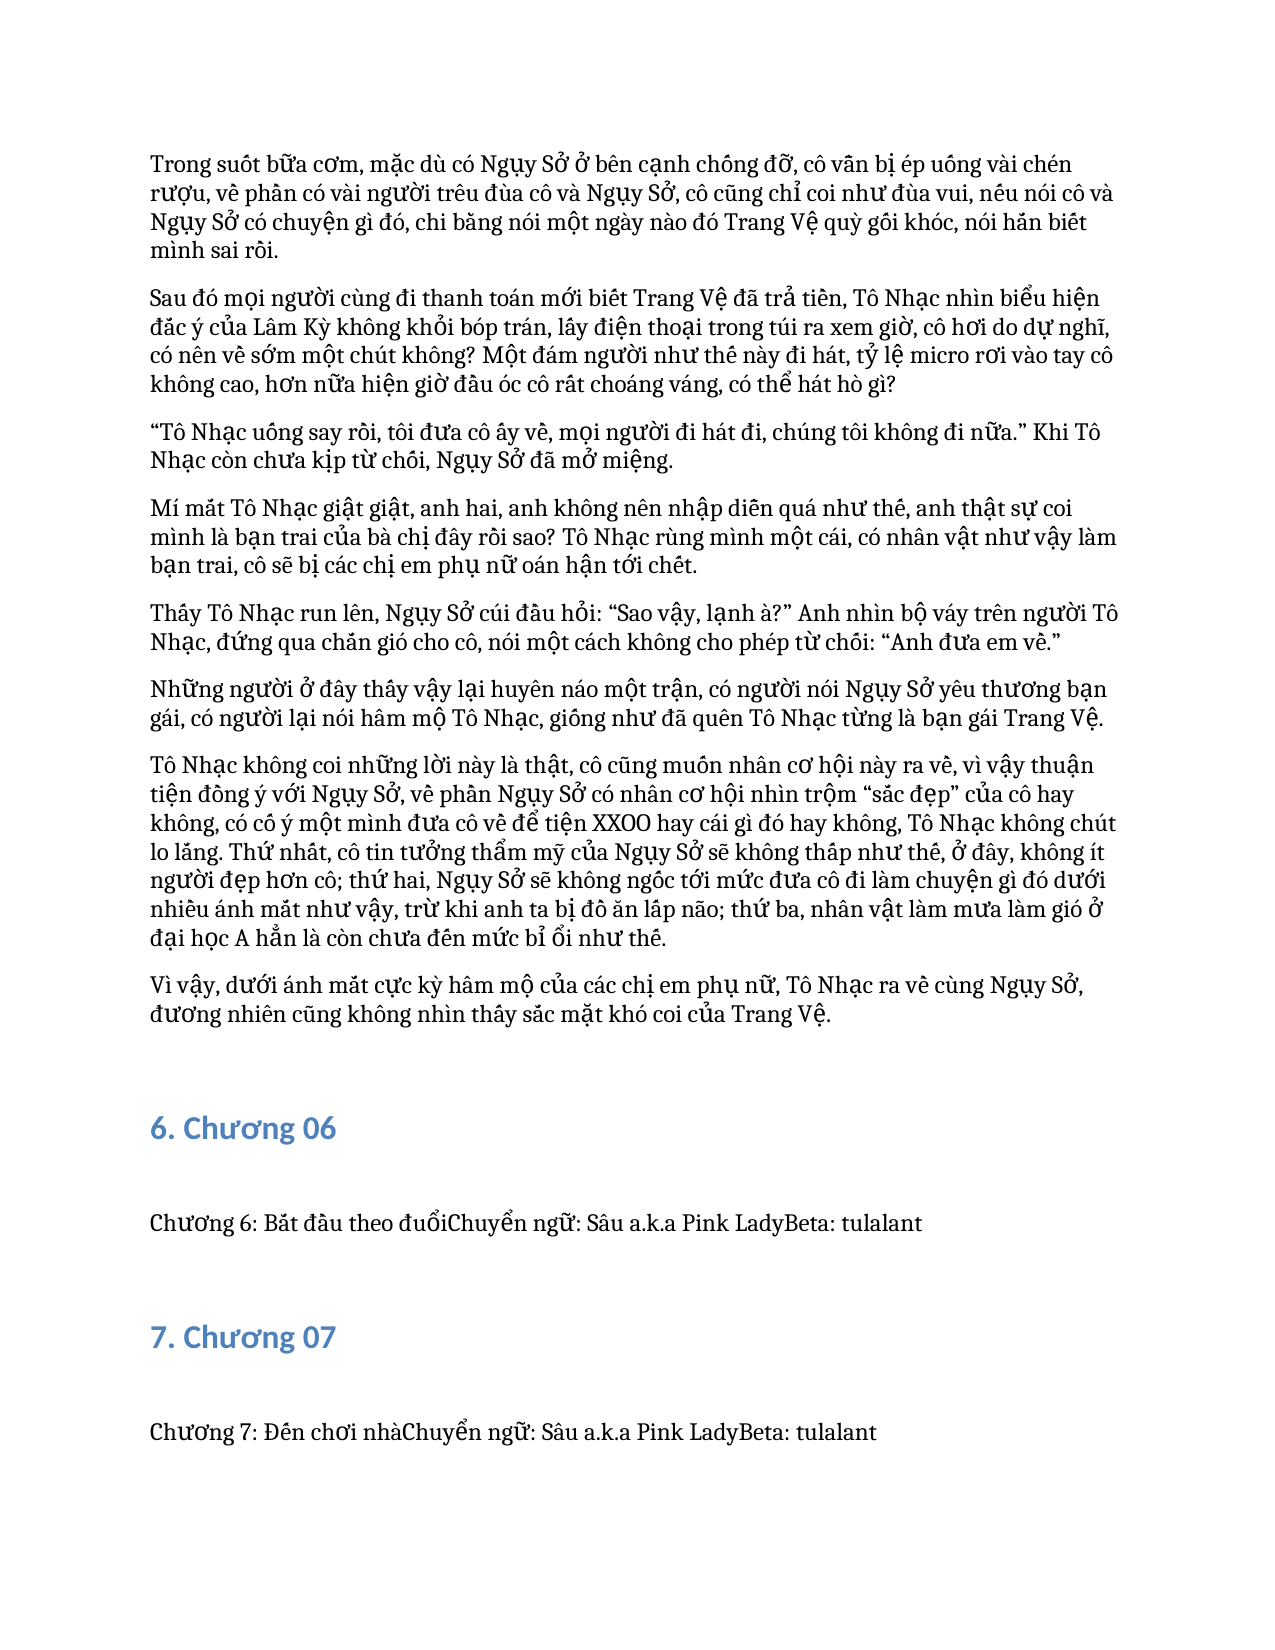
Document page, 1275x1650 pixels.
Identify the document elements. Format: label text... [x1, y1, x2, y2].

text Vì vậy, dưới ánh mắt cực kỳ hâm mộ của các chị em phụ nữ, Tô Nhạc ra về cùng Ngụy Sở, đương nhiên cũng không nhìn thấy sắc mặt khó coi của Trang Vệ. [150, 971, 1125, 1086]
text “Tô Nhạc uống say rồi, tôi đưa cô ấy về, mọi người đi hát đi, chúng tôi không đi nữa.” Khi Tô Nhạc còn chưa kịp từ chối, Ngụy Sở đã mở miệng. [150, 417, 1125, 475]
text Chương 6: Bắt đầu theo đuổiChuyển ngữ: Sâu a.k.a Pink LadyBeta: tulalant [150, 1152, 1125, 1295]
text Trong suốt bữa cơm, mặc dù có Ngụy Sở ở bên cạnh chống đỡ, cô vẫn bị ép uống vài chén rượu, về phần có vài người trêu đùa cô và Ngụy Sở, cô cũng chỉ coi như đùa vui, nếu nói cô và Ngụy Sở có chuyện gì đó, chi bằng nói một ngày nào đó Trang Vệ quỳ gối khóc, nói hắn biết mình sai rồi. [150, 150, 1125, 265]
text Thấy Tô Nhạc run lên, Ngụy Sở cúi đầu hỏi: “Sao vậy, lạnh à?” Anh nhìn bộ váy trên người Tô Nhạc, đứng qua chắn gió cho cô, nói một cách không cho phép từ chối: “Anh đưa em về.” [150, 599, 1125, 656]
text Sau đó mọi người cùng đi thanh toán mới biết Trang Vệ đã trả tiền, Tô Nhạc nhìn biểu hiện đắc ý của Lâm Kỳ không khỏi bóp trán, lấy điện thoại trong túi ra xem giờ, cô hơi do dự nghĩ, có nên về sớm một chút không? Một đám người như thế này đi hát, tỷ lệ micro rơi vào tay cô không cao, hơn nữa hiện giờ đầu óc cô rất choáng váng, có thể hát hò gì? [150, 284, 1125, 399]
text Tô Nhạc không coi những lời này là thật, cô cũng muốn nhân cơ hội này ra về, vì vậy thuận tiện đồng ý với Ngụy Sở, về phần Ngụy Sở có nhân cơ hội nhìn trộm “sắc đẹp” của cô hay không, có cố ý một mình đưa cô về để tiện XXOO hay cái gì đó hay không, Tô Nhạc không chút lo lắng. Thứ nhất, cô tin tưởng thẩm mỹ của Ngụy Sở sẽ không thấp như thế, ở đây, không ít người đẹp hơn cô; thứ hai, Ngụy Sở sẽ không ngốc tới mức đưa cô đi làm chuyện gì đó dưới nhiều ánh mắt như vậy, trừ khi anh ta bị đồ ăn lấp não; thứ ba, nhân vật làm mưa làm gió ở đại học A hẳn là còn chưa đến mức bỉ ổi như thế. [150, 751, 1125, 952]
text Mí mắt Tô Nhạc giật giật, anh hai, anh không nên nhập diễn quá như thế, anh thật sự coi mình là bạn trai của bà chị đây rồi sao? Tô Nhạc rùng mình một cái, có nhân vật như vậy làm bạn trai, cô sẽ bị các chị em phụ nữ oán hận tới chết. [150, 494, 1125, 580]
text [150, 1361, 1125, 1447]
subtitle 7. Chương 07 [150, 1316, 1125, 1357]
subtitle 6. Chương 06 [150, 1107, 1125, 1148]
text Những người ở đây thấy vậy lại huyên náo một trận, có người nói Ngụy Sở yêu thương bạn gái, có người lại nói hâm mộ Tô Nhạc, giống như đã quên Tô Nhạc từng là bạn gái Trang Vệ. [150, 675, 1125, 732]
